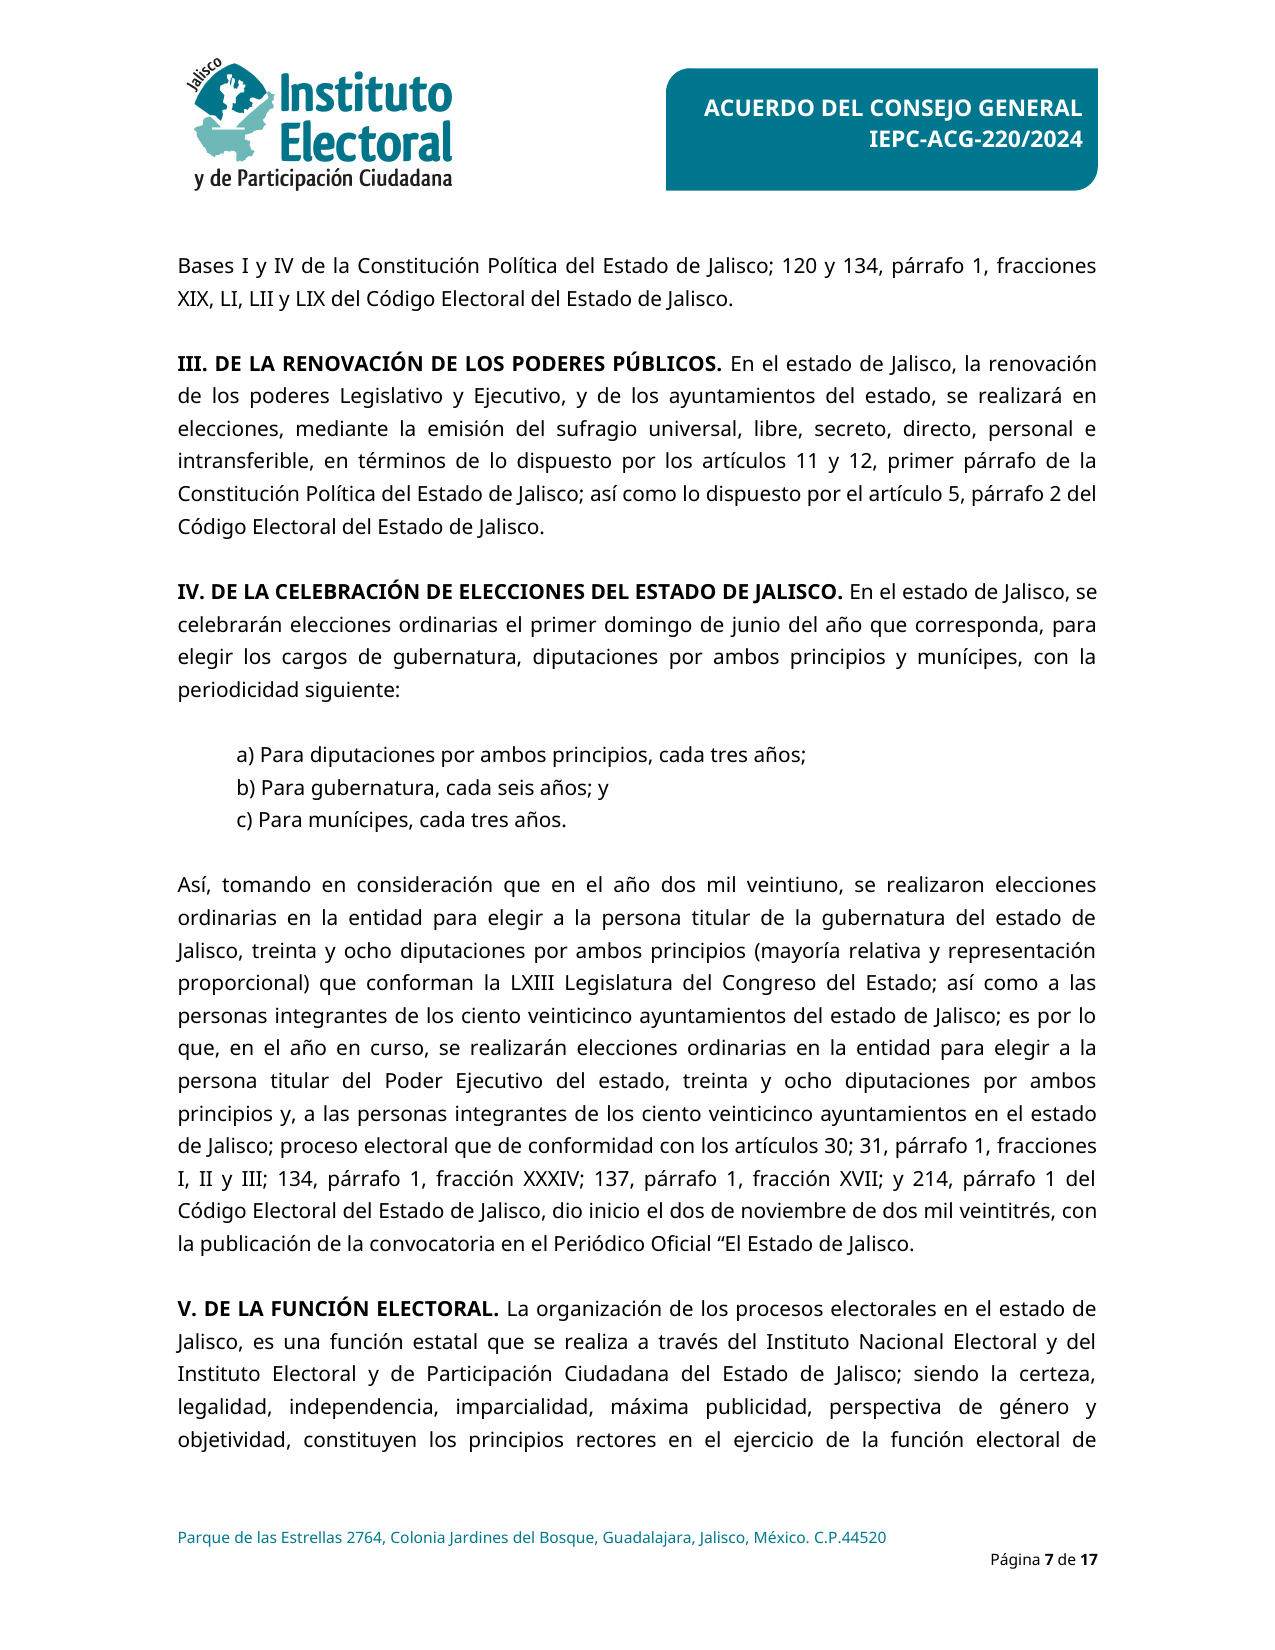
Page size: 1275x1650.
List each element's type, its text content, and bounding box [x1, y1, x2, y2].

text III. DE LA RENOVACIÓN DE LOS PODERES PÚBLICOS. En el estado de Jalisco, la renovación de los poderes Legislativo y Ejecutivo, y de los ayuntamientos del estado, se realizará en elecciones, mediante la emisión del sufragio universal, libre, secreto, directo, personal e intransferible, en términos de lo dispuesto por los artículos 11 y 12, primer párrafo de la Constitución Política del Estado de Jalisco; así como lo dispuesto por el artículo 5, párrafo 2 del Código Electoral del Estado de Jalisco. [177, 349, 1098, 540]
text c) Para munícipes, cada tres años. [236, 805, 1098, 834]
text a) Para diputaciones por ambos principios, cada tres años; [236, 740, 1098, 768]
text Así, tomando en consideración que en el año dos mil veintiuno, se realizaron elecciones ordinarias en la entidad para elegir a la persona titular de la gubernatura del estado de Jalisco, treinta y ocho diputaciones por ambos principios (mayoría relativa y representación proporcional) que conforman la LXIII Legislatura del Congreso del Estado; así como a las personas integrantes de los ciento veinticinco ayuntamientos del estado de Jalisco; es por lo que, en el año en curso, se realizarán elecciones ordinarias en la entidad para elegir a la persona titular del Poder Ejecutivo del estado, treinta y ocho diputaciones por ambos principios y, a las personas integrantes de los ciento veinticinco ayuntamientos en el estado de Jalisco; proceso electoral que de conformidad con los artículos 30; 31, párrafo 1, fracciones I, II y III; 134, párrafo 1, fracción XXXIV; 137, párrafo 1, fracción XVII; y 214, párrafo 1 del Código Electoral del Estado de Jalisco, dio inicio el dos de noviembre de dos mil veintitrés, con la publicación de la convocatoria en el Periódico Oficial “El Estado de Jalisco. [177, 871, 1098, 1258]
text b) Para gubernatura, cada seis años; y [236, 773, 1098, 801]
text IV. DE LA CELEBRACIÓN DE ELECCIONES DEL ESTADO DE JALISCO. En el estado de Jalisco, se celebrarán elecciones ordinarias el primer domingo de junio del año que corresponda, para elegir los cargos de gubernatura, diputaciones por ambos principios y munícipes, con la periodicidad siguiente: [177, 577, 1098, 703]
picture [177, 47, 473, 206]
